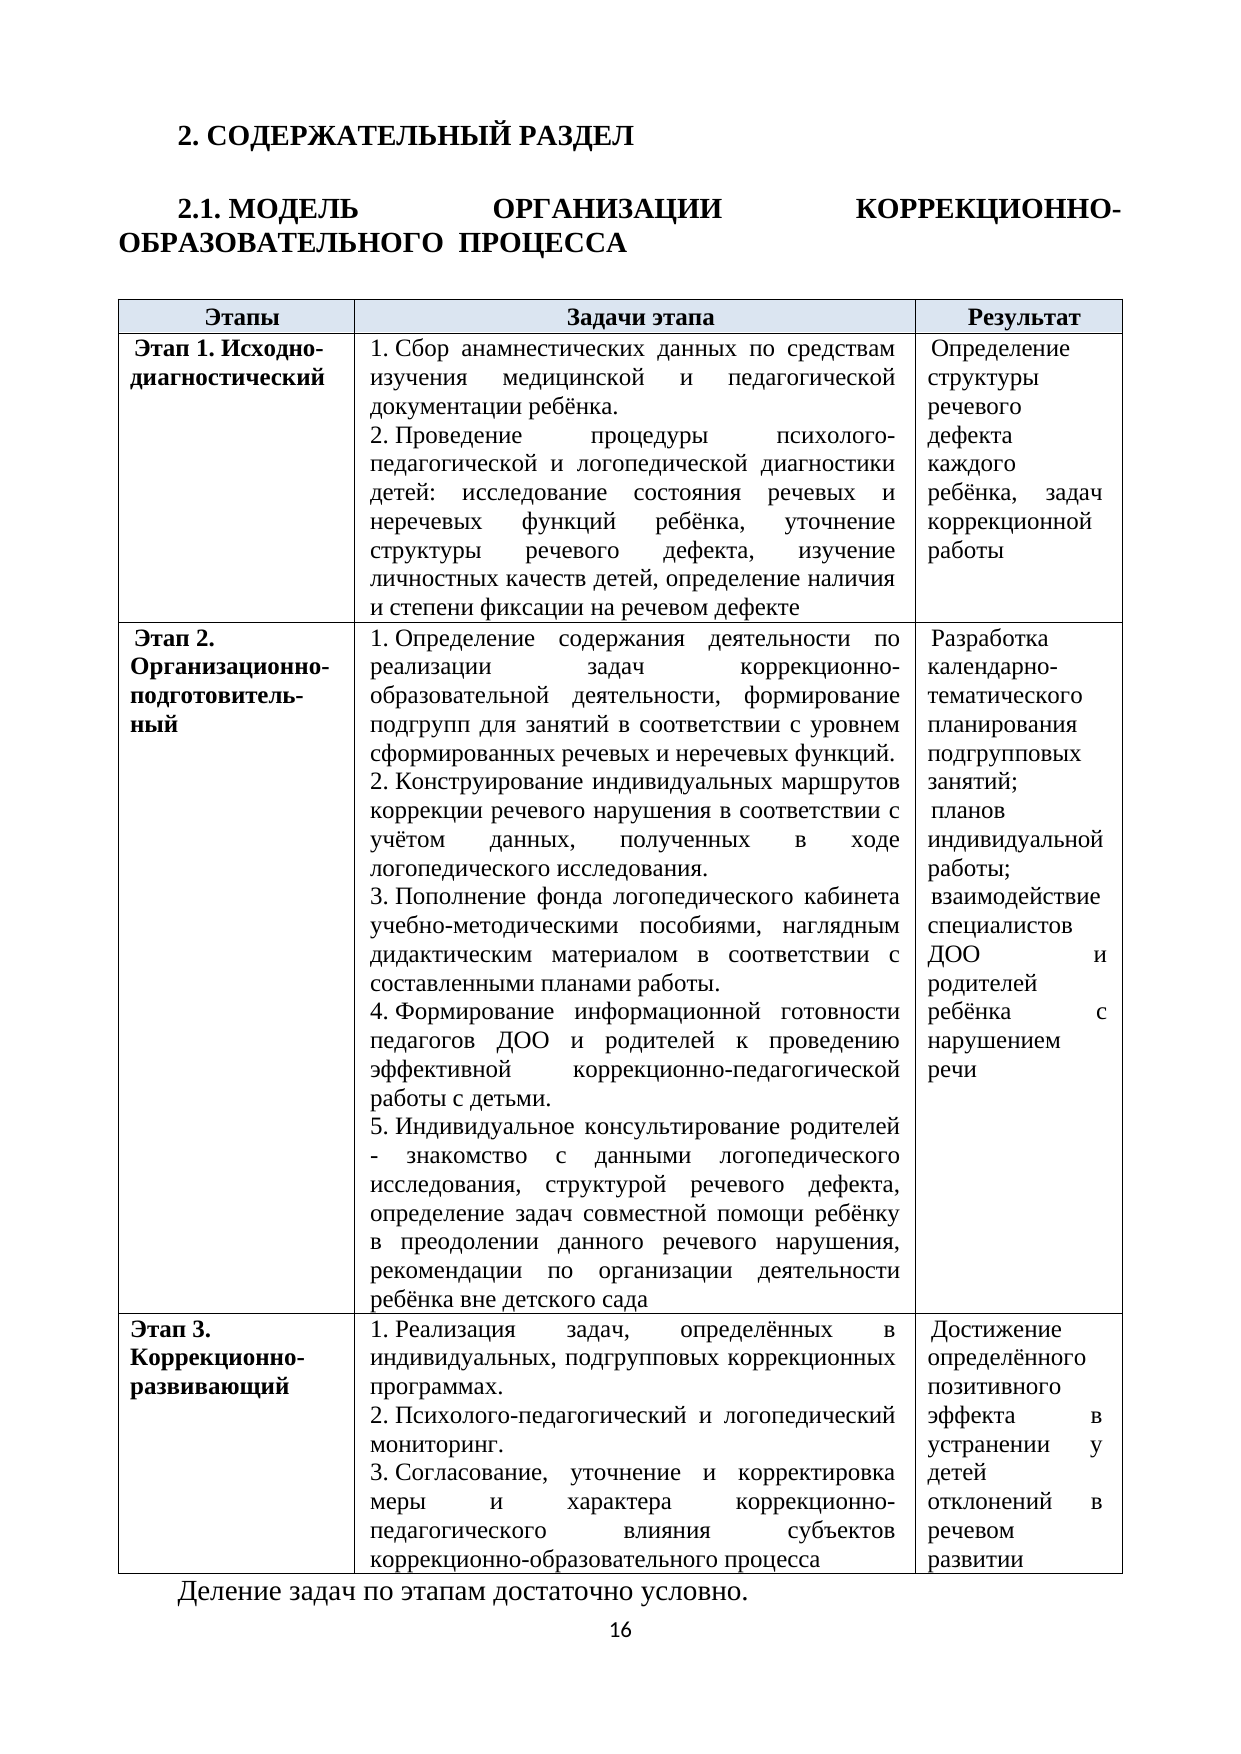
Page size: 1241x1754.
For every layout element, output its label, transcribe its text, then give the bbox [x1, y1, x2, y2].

table_cell 1. Реализация задач, определённых в индивидуальных, подгрупповых коррекционных программах. 2. Психолого-педагогический и логопедический мониторинг. 3. Согласование, уточнение и корректировка меры и характера коррекционно-педагогического влияния субъектов коррекционно-образовательного процесса [355, 1314, 915, 1572]
text Деление задач по этапам достаточно условно. [118, 1574, 1098, 1607]
table_cell Этап 1. Исходно-диагностический [119, 334, 354, 622]
table_cell 1. Сбор анамнестических данных по средствам изучения медицинской и педагогической документации ребёнка. 2. Проведение процедуры психолого-педагогической и логопедической диагностики детей: исследование состояния речевых и неречевых функций ребёнка, уточнение структуры речевого дефекта, изучение личностных качеств детей, определение наличия и степени фиксации на речевом дефекте [355, 334, 915, 622]
table_cell Достижение определённого позитивного эффекта в устранении у детей отклонений в речевом развитии [916, 1314, 1122, 1572]
table_header Задачи этапа [355, 300, 915, 332]
text 2. СОДЕРЖАТЕЛЬНЫЙ РАЗДЕЛ [118, 118, 1122, 152]
table_header Этапы [119, 300, 354, 332]
table_cell Этап 2. Организационно-подготовитель-ный [119, 623, 354, 1313]
table_cell 1. Определение содержания деятельности по реализации задач коррекционно-образовательной деятельности, формирование подгрупп для занятий в соответствии с уровнем сформированных речевых и неречевых функций. 2. Конструирование индивидуальных маршрутов коррекции речевого нарушения в соответствии с учётом данных, полученных в ходе логопедического исследования. 3. Пополнение фонда логопедического кабинета учебно-методическими пособиями, наглядным дидактическим материалом в соответствии с составленными планами работы. 4. Формирование информационной готовности педагогов ДОО и родителей к проведению эффективной коррекционно-педагогической работы с детьми. 5. Индивидуальное консультирование родителей - знакомство с данными логопедического исследования, структурой речевого дефекта, определение задач совместной помощи ребёнку в преодолении данного речевого нарушения, рекомендации по организации деятельности ребёнка вне детского сада [355, 623, 915, 1313]
table_cell Разработка календарно-тематического планирования подгрупповых занятий; планов индивидуальной работы; взаимодействие специалистов ДОО и родителей ребёнка с нарушением речи [916, 623, 1122, 1313]
table_cell Этап 3. Коррекционно-развивающий [119, 1314, 354, 1572]
table_header Результат [916, 300, 1122, 332]
text 2.1. МОДЕЛЬ ОРГАНИЗАЦИИ КОРРЕКЦИОННО-ОБРАЗОВАТЕЛЬНОГО ПРОЦЕССА [118, 191, 1122, 258]
table_cell Определение структуры речевого дефекта каждого ребёнка, задач коррекционной работы [916, 334, 1122, 622]
